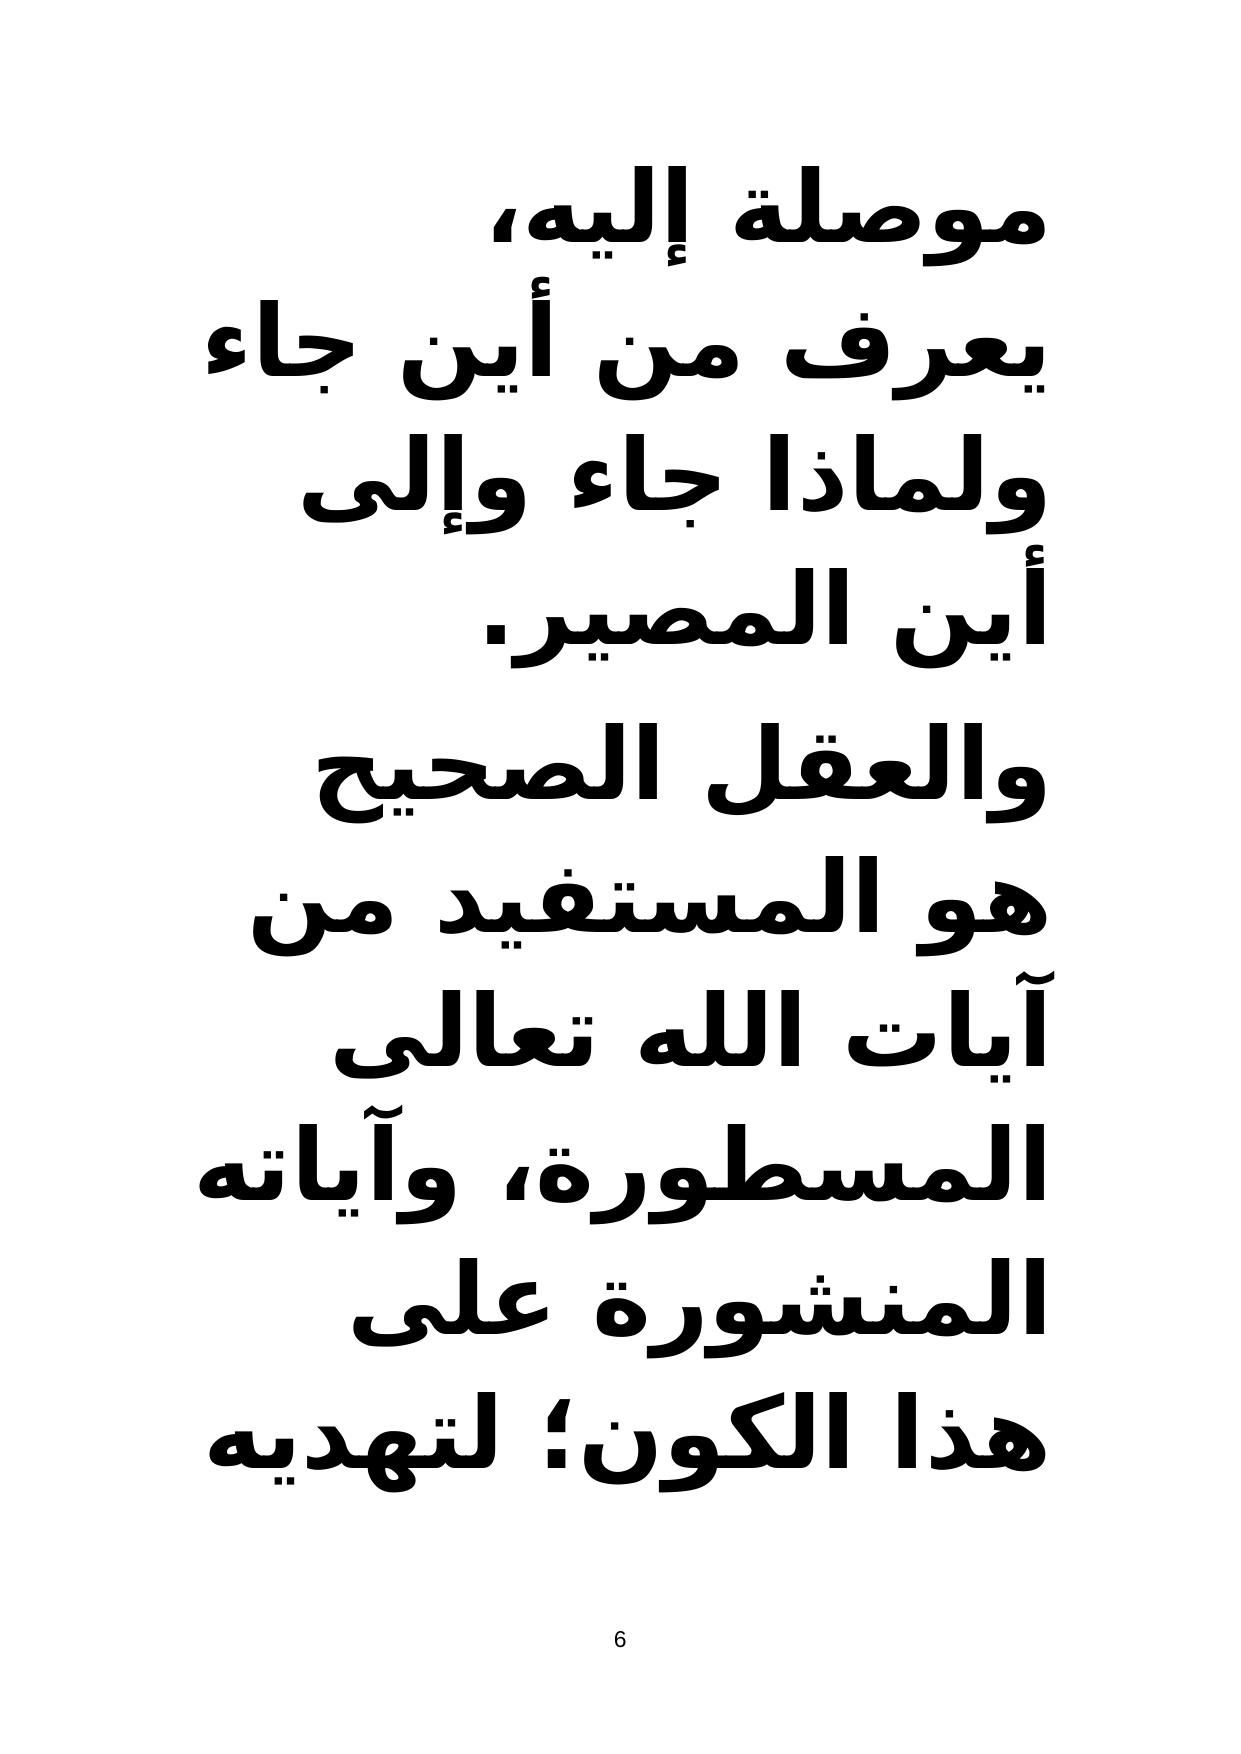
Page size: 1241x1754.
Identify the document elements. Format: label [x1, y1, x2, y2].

text [187, 150, 1053, 668]
text [187, 706, 1053, 1492]
